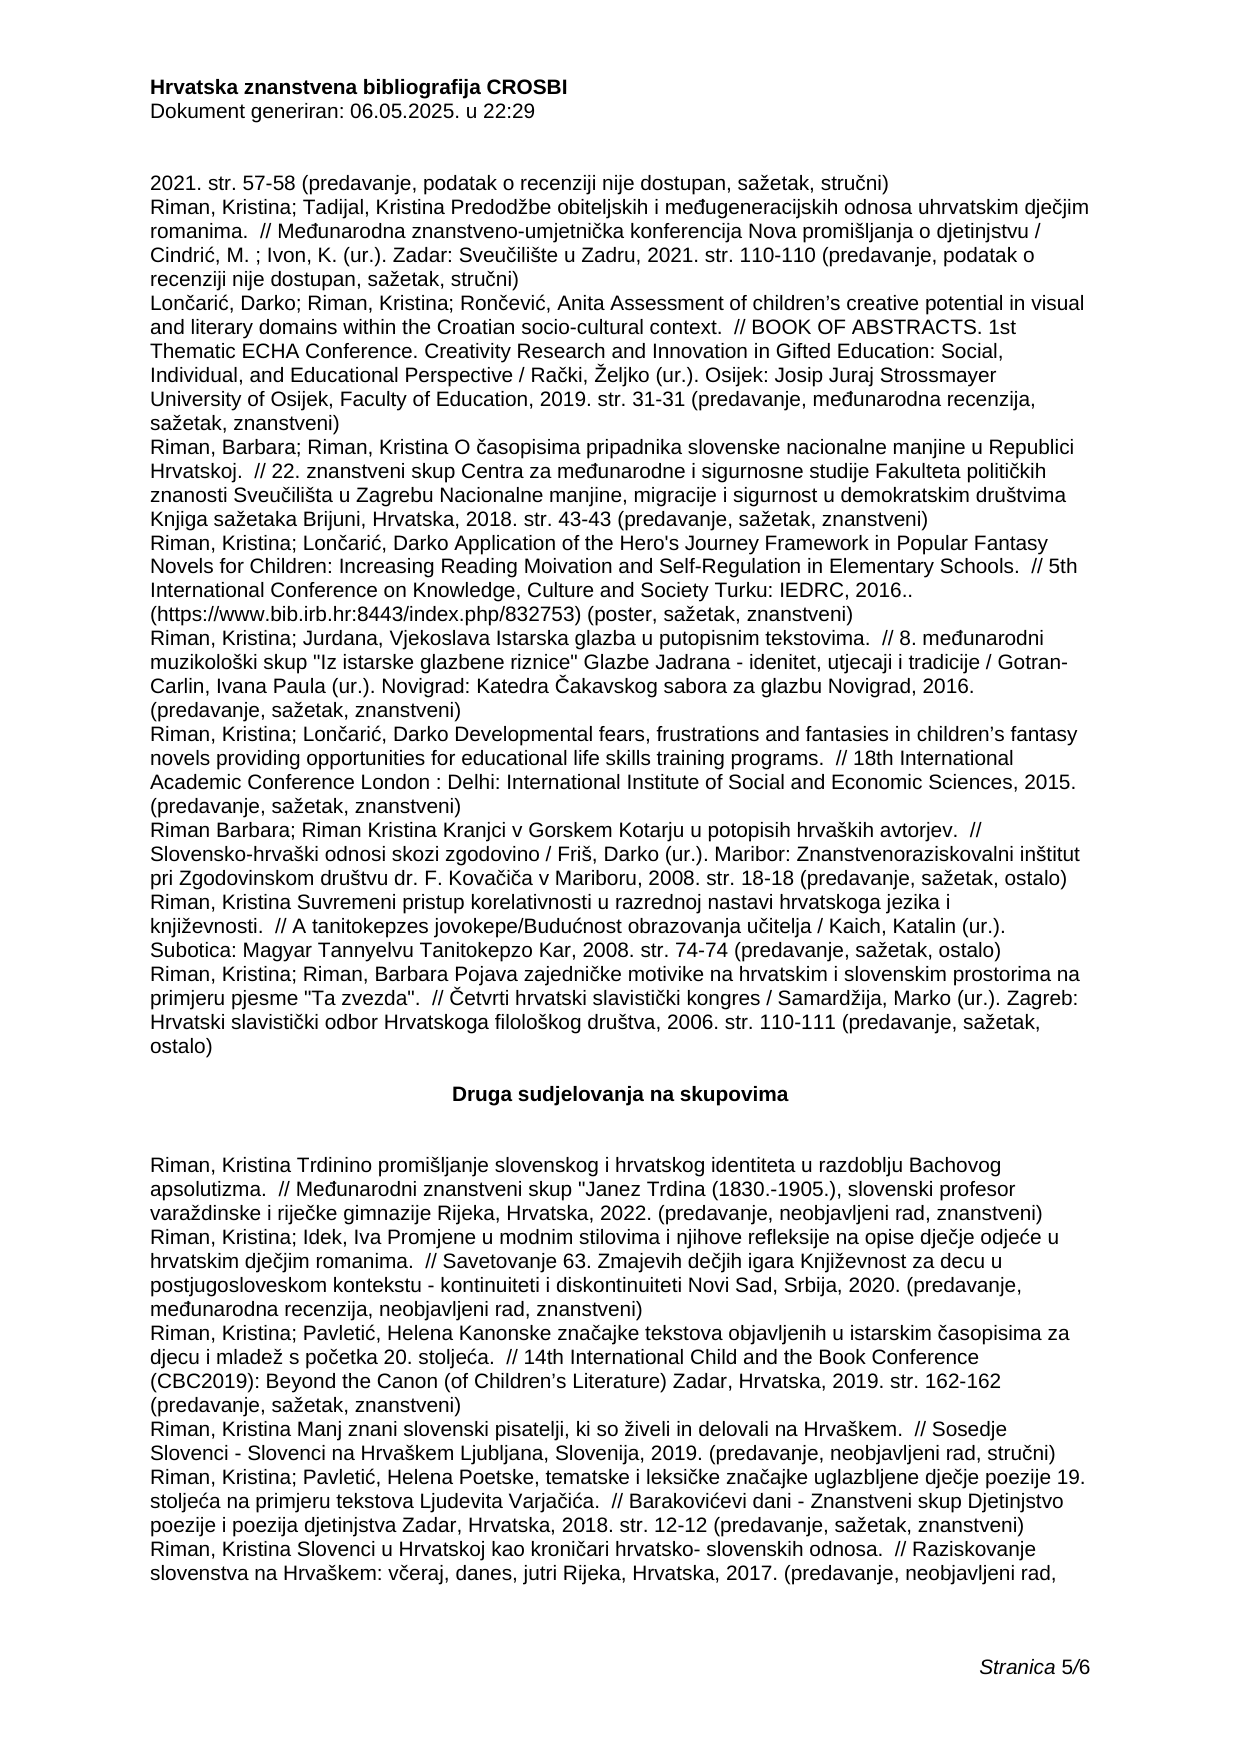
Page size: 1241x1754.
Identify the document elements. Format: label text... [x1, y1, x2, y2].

text Riman, Kristina; Lončarić, Darko [150, 530, 1090, 626]
text Riman, Kristina; Lončarić, Darko [150, 722, 1090, 818]
text Riman, Kristina; Tadijal, Kristina [150, 195, 1090, 291]
text Riman, Kristina; Riman, Barbara [150, 962, 1090, 1057]
text Riman, Kristina [150, 1537, 1090, 1584]
text Riman, Kristina; Jurdana, Vjekoslava [150, 626, 1090, 722]
text Lončarić, Darko; Riman, Kristina; Rončević, Anita [150, 291, 1090, 434]
text Riman, Barbara; Riman, Kristina [150, 434, 1090, 530]
subtitle Druga sudjelovanja na skupovima [150, 1081, 1090, 1105]
text Riman, Kristina; Pavletić, Helena [150, 1321, 1090, 1417]
text Riman, Kristina [150, 1417, 1090, 1465]
text Riman, Kristina; Idek, Iva [150, 1225, 1090, 1321]
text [150, 171, 1090, 195]
text Riman, Kristina [150, 1153, 1090, 1225]
text Riman, Kristina [150, 890, 1090, 962]
text Riman, Kristina; Pavletić, Helena [150, 1465, 1090, 1537]
text Riman Barbara; Riman Kristina [150, 818, 1090, 890]
